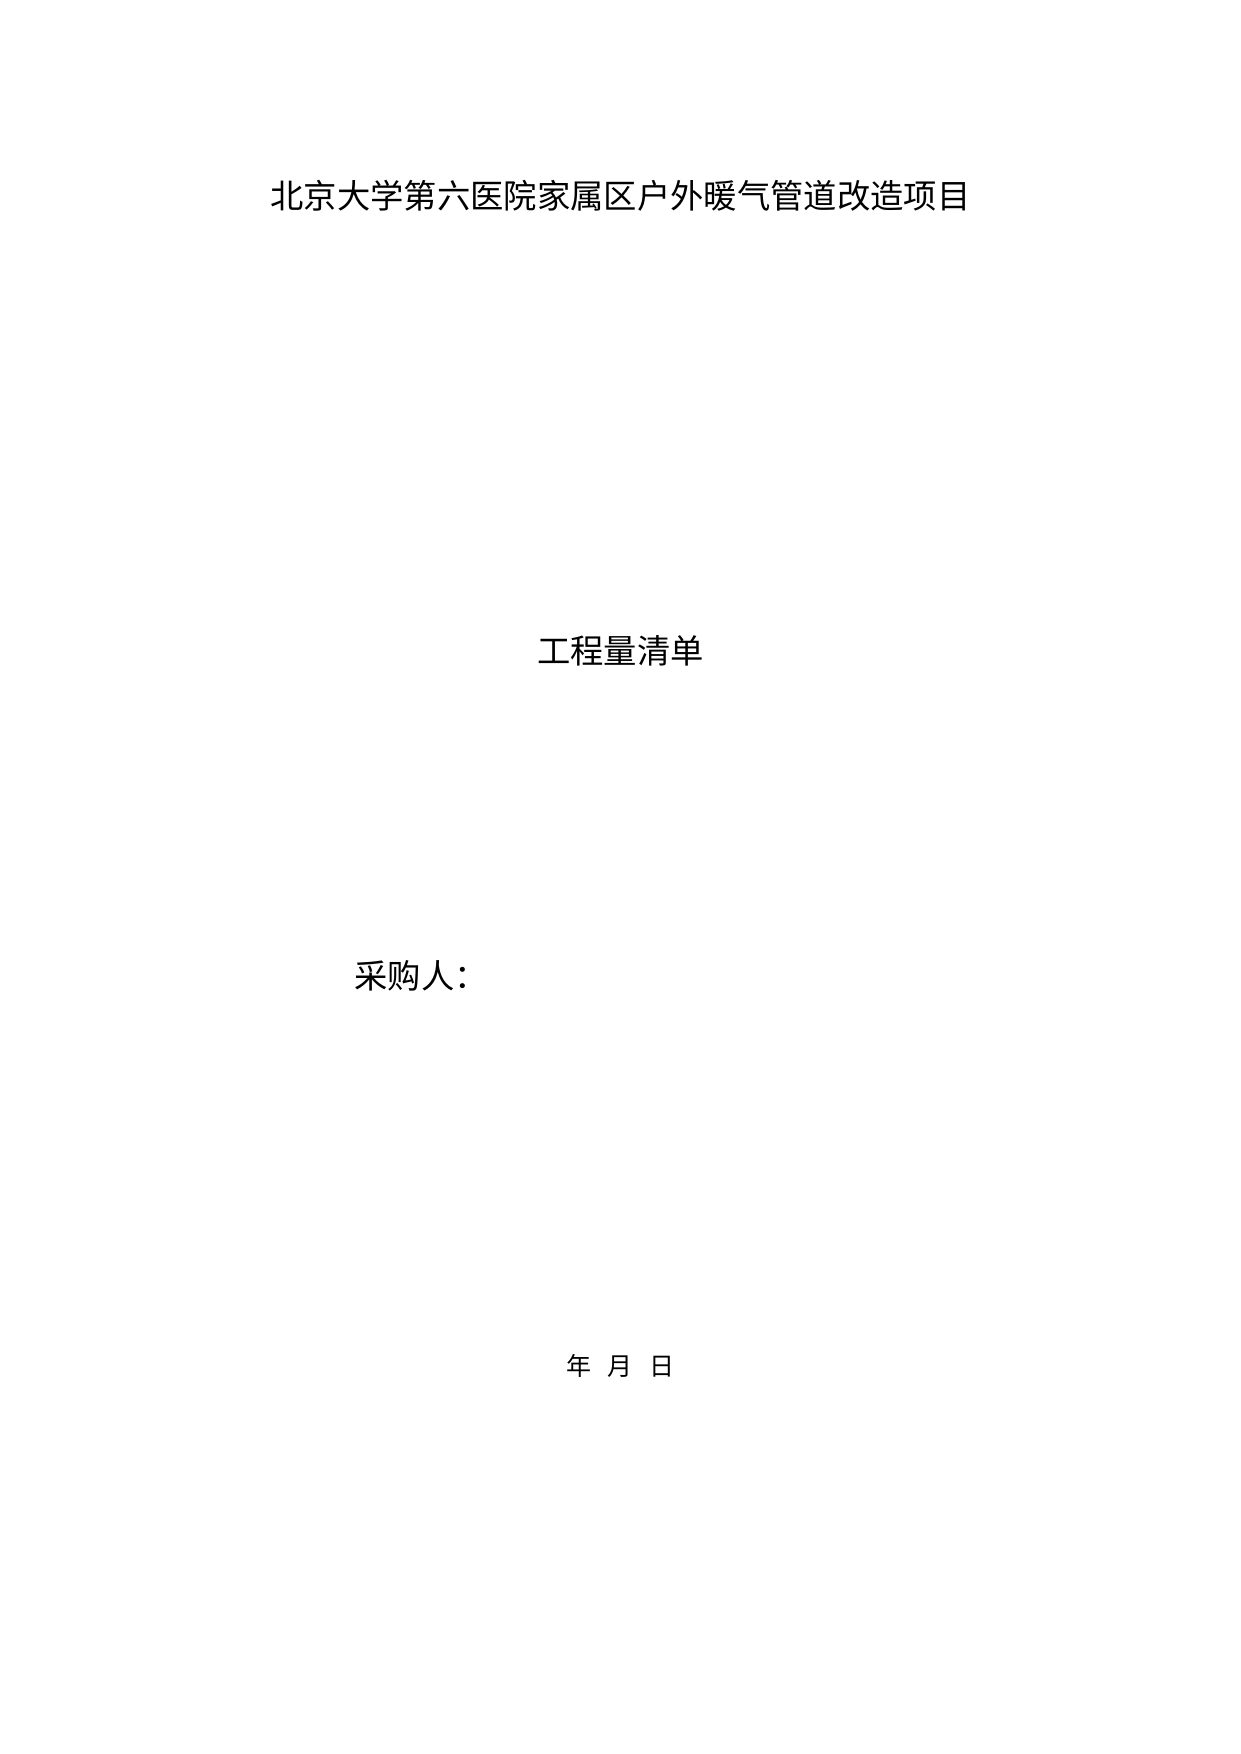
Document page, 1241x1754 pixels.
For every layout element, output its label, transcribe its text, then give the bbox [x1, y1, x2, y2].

text 北京大学第六医院家属区户外暖气管道改造项目 [187, 162, 1053, 227]
text 年 月 日 [187, 1332, 1053, 1397]
text 工程量清单 [187, 617, 1053, 682]
text 采购人： [187, 942, 1053, 1007]
